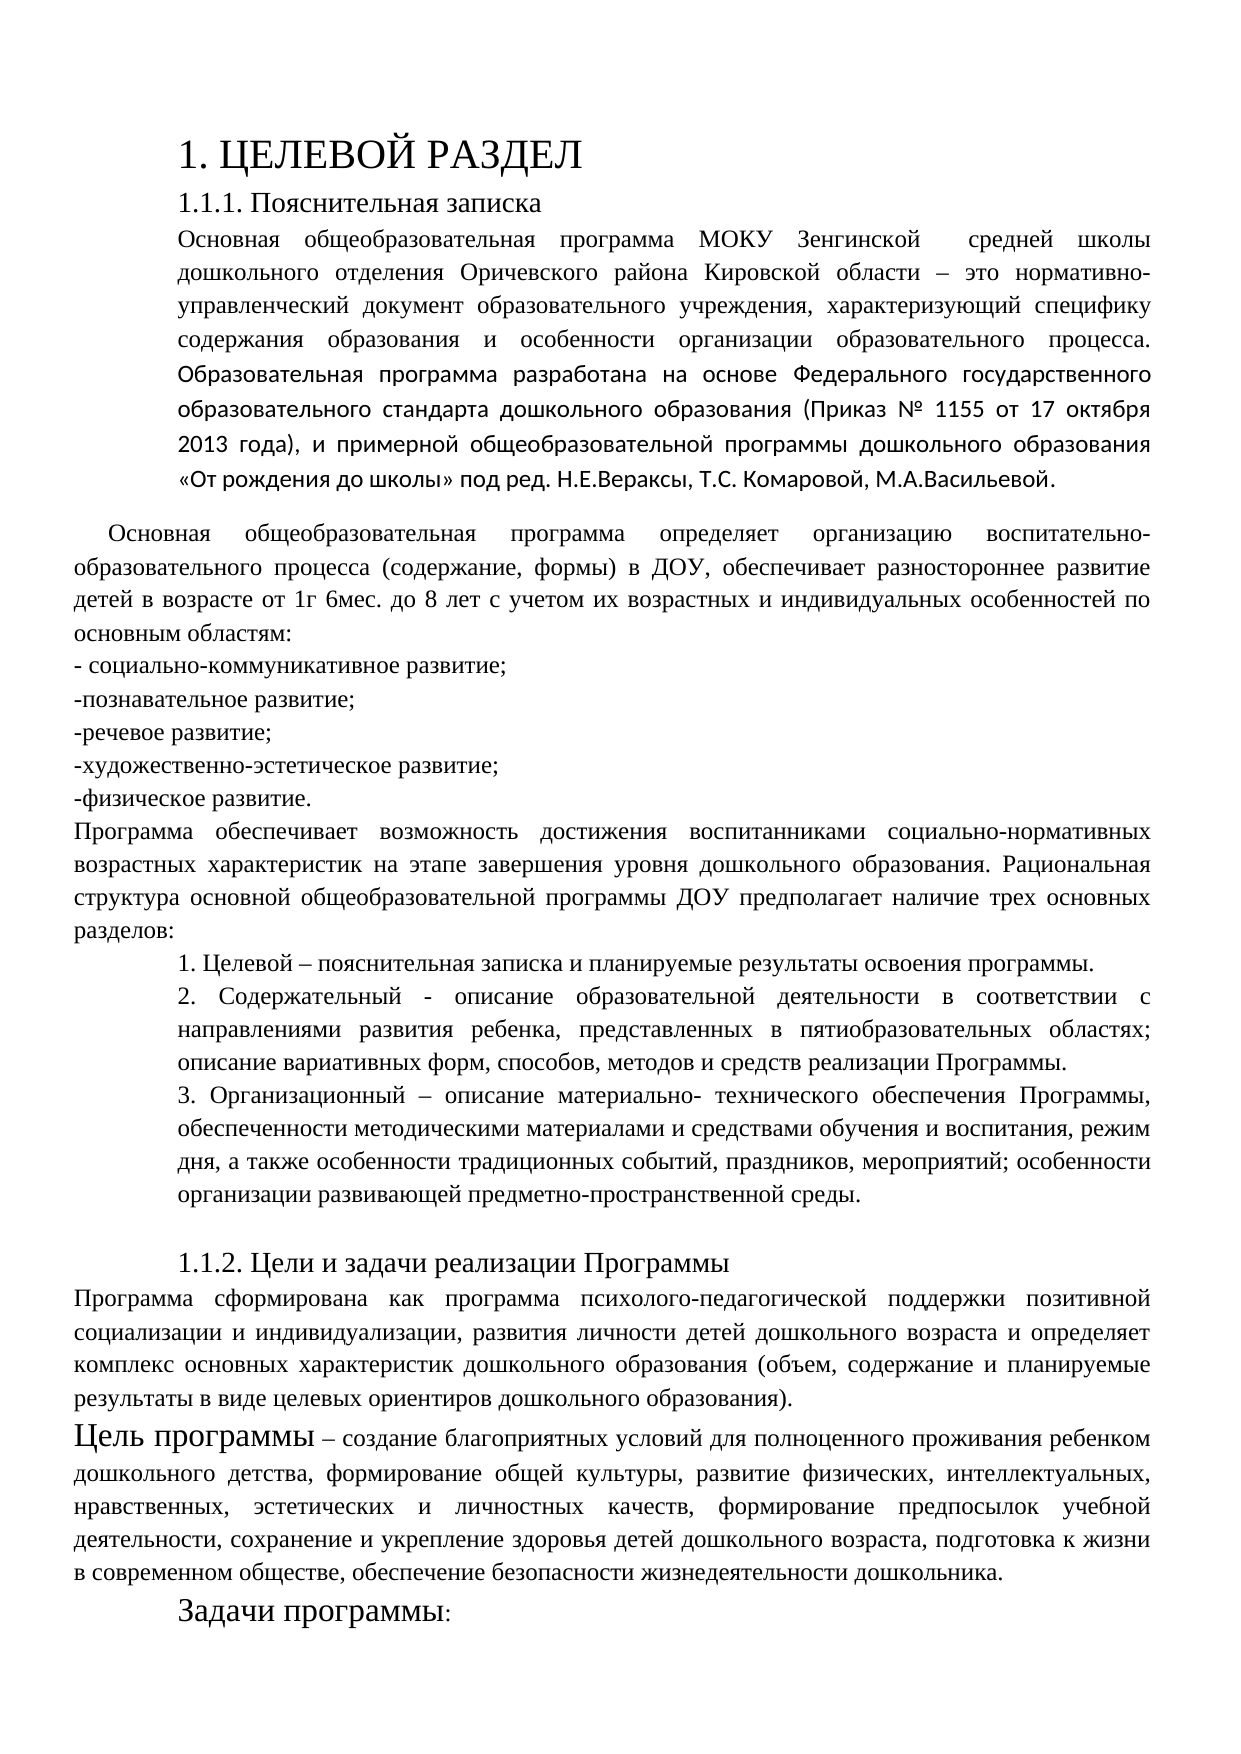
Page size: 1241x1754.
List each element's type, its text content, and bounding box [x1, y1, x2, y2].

text 1.1.1. Пояснительная записка [177, 185, 1152, 219]
text -художественно-эстетическое развитие; [74, 750, 1152, 778]
text 1. Целевой – пояснительная записка и планируемые результаты освоения программы. [177, 948, 1152, 977]
text Цель программы – создание благоприятных условий для полноценного проживания ребенком дошкольного детства, формирование общей культуры, развитие физических, интеллектуальных, нравственных, эстетических и личностных качеств, формирование предпосылок учебной деятельности, сохранение и укрепление здоровья детей дошкольного возраста, подготовка к жизни в современном обществе, обеспечение безопасности жизнедеятельности дошкольника. [74, 1416, 1152, 1586]
text -познавательное развитие; [74, 684, 1152, 712]
text -речевое развитие; [74, 717, 1152, 745]
text Основная общеобразовательная программа определяет организацию воспитательно-образовательного процесса (содержание, формы) в ДОУ, обеспечивает разностороннее развитие детей в возрасте от 1г 6мес. до 8 лет с учетом их возрастных и индивидуальных особенностей по основным областям: [74, 518, 1152, 646]
text Основная общеобразовательная программа МОКУ Зенгинской средней школы дошкольного отделения Оричевского района Кировской области – это нормативно-управленческий документ образовательного учреждения, характеризующий специфику содержания образования и особенности организации образовательного процесса. Образовательная программа разработана на основе Федерального государственного образовательного стандарта дошкольного образования (Приказ № 1155 от 17 октября 2013 года), и примерной общеобразовательной программы дошкольного образования «От рождения до школы» под ред. Н.Е.Вераксы, Т.С. Комаровой, М.А.Васильевой. [177, 224, 1152, 493]
text 1. ЦЕЛЕВОЙ РАЗДЕЛ [177, 130, 1152, 178]
text -физическое развитие. [74, 783, 1152, 811]
text Программа cформирована как программа психолого-педагогической поддержки позитивной социализации и индивидуализации, развития личности детей дошкольного возраста и определяет комплекс основных характеристик дошкольного образования (объем, содержание и планируемые результаты в виде целевых ориентиров дошкольного образования). [74, 1283, 1152, 1411]
text 1.1.2. Цели и задачи реализации Программы [177, 1245, 1152, 1278]
text 2. Содержательный - описание образовательной деятельности в соответствии с направлениями развития ребенка, представленных в пятиобразовательных областях; описание вариативных форм, способов, методов и средств реализации Программы. [177, 981, 1152, 1076]
text - социально-коммуникативное развитие; [74, 651, 1152, 679]
text Программа обеспечивает возможность достижения воспитанниками социально-нормативных возрастных характеристик на этапе завершения уровня дошкольного образования. Рациональная структура основной общеобразовательной программы ДОУ предполагает наличие трех основных разделов: [74, 816, 1152, 943]
text 3. Организационный – описание материально- технического обеспечения Программы, обеспеченности методическими материалами и средствами обучения и воспитания, режим дня, а также особенности традиционных событий, праздников, мероприятий; особенности организации развивающей предметно-пространственной среды. [177, 1080, 1152, 1208]
text Задачи программы: [177, 1590, 1152, 1629]
